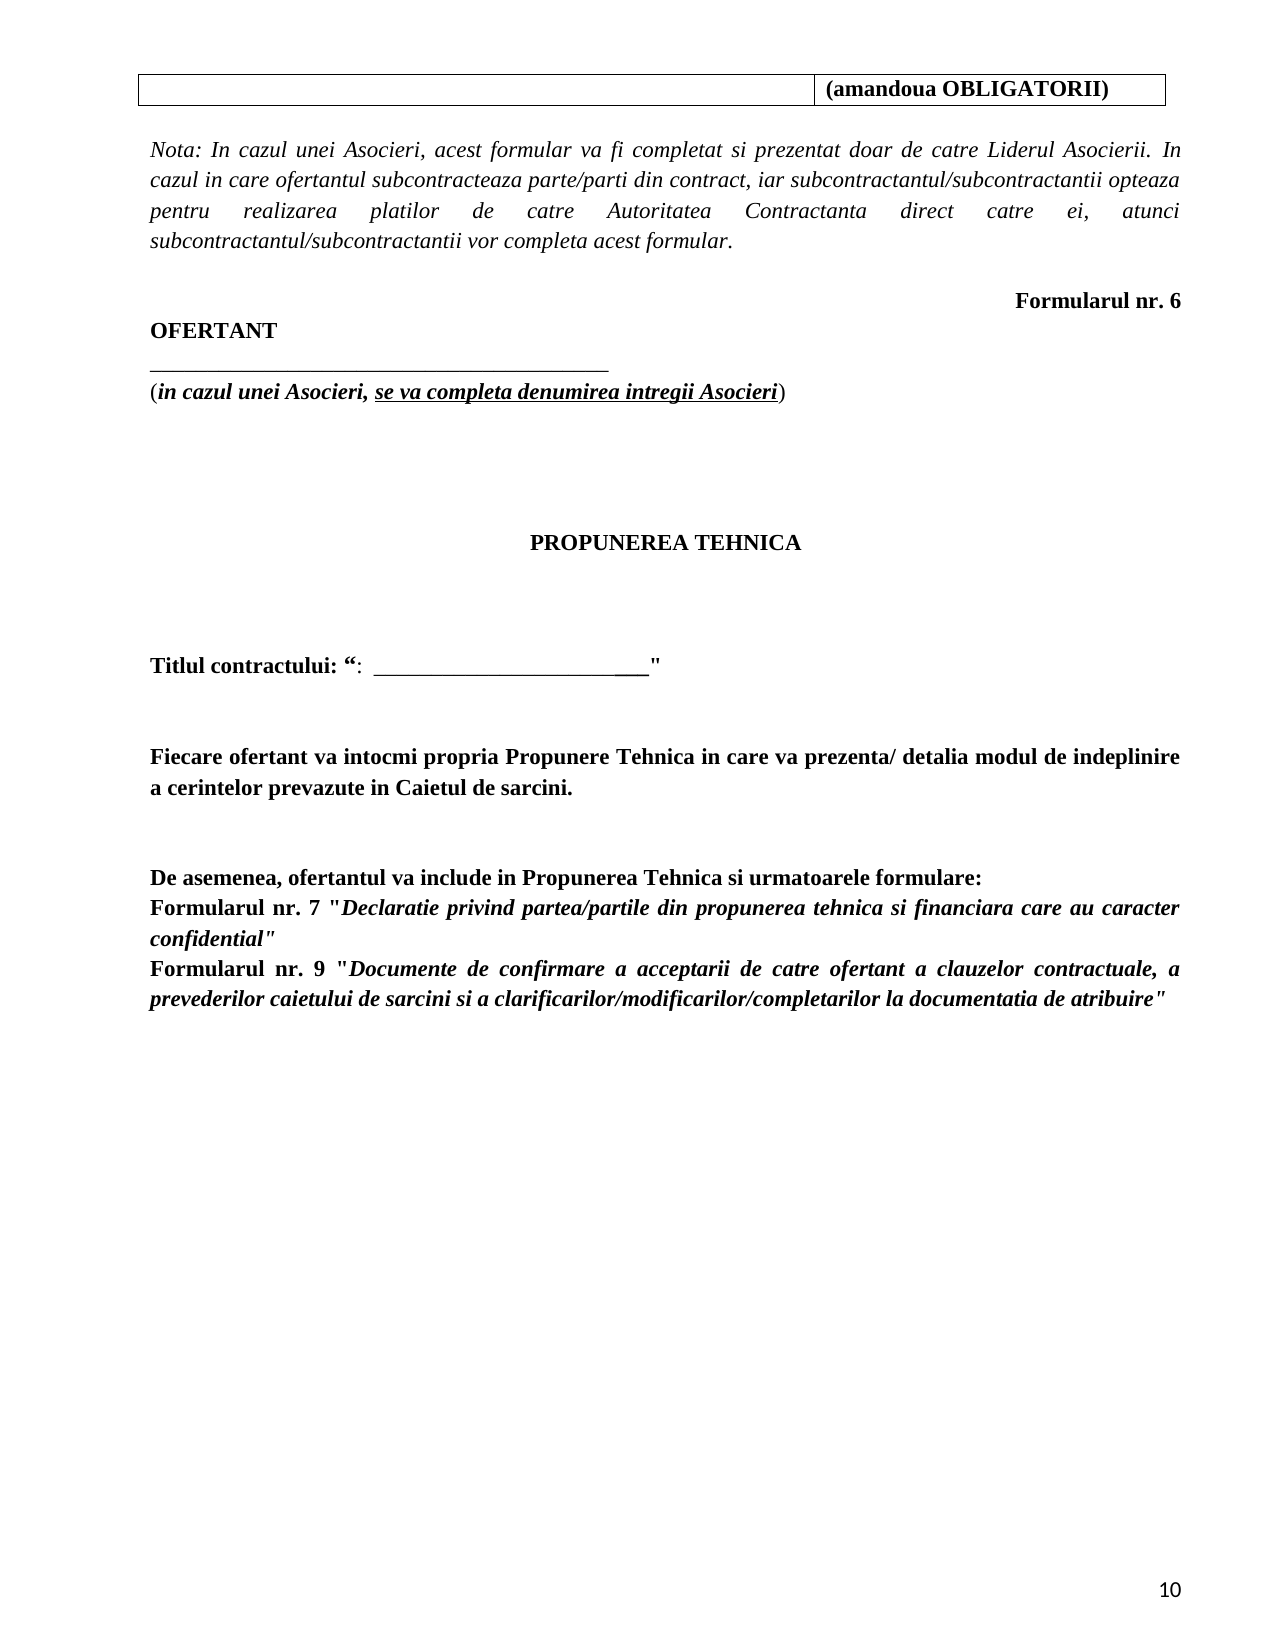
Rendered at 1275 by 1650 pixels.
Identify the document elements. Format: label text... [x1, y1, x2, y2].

text Formularul nr. 6 [150, 287, 1181, 314]
text Formularul nr. 9 "Documente de confirmare a acceptarii de catre ofertant a clauzelor contractuale, a prevederilor caietului de sarcini si a clarificarilor/modificarilor/completarilor la documentatia de atribuire" [150, 955, 1181, 1011]
text OFERTANT [150, 318, 1181, 344]
text (in cazul unei Asocieri, se va completa denumirea intregii Asocieri) [150, 378, 1181, 404]
text PROPUNEREA TEHNICA [150, 529, 1181, 555]
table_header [139, 75, 814, 105]
text Fiecare ofertant va intocmi propria Propunere Tehnica in care va prezenta/ detalia modul de indeplinire a cerintelor prevazute in Caietul de sarcini. [150, 743, 1181, 800]
text ________________________________________ [150, 348, 1181, 374]
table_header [815, 75, 1165, 105]
text Titlul contractului: “: ________________________" [150, 650, 1181, 679]
text Formularul nr. 7 "Declaratie privind partea/partile din propunerea tehnica si financiara care au caracter confidential" [150, 894, 1181, 951]
text De asemenea, ofertantul va include in Propunerea Tehnica si urmatoarele formulare: [150, 864, 1181, 891]
text Nota: In cazul unei Asocieri, acest formular va fi completat si prezentat doar de catre Liderul Asocierii. In cazul in care ofertantul subcontracteaza parte/parti din contract, iar subcontractantul/subcontractantii opteaza pentru realizarea platilor de catre Autoritatea Contractanta direct catre ei, atunci subcontractantul/subcontractantii vor completa acest formular. [150, 136, 1181, 253]
